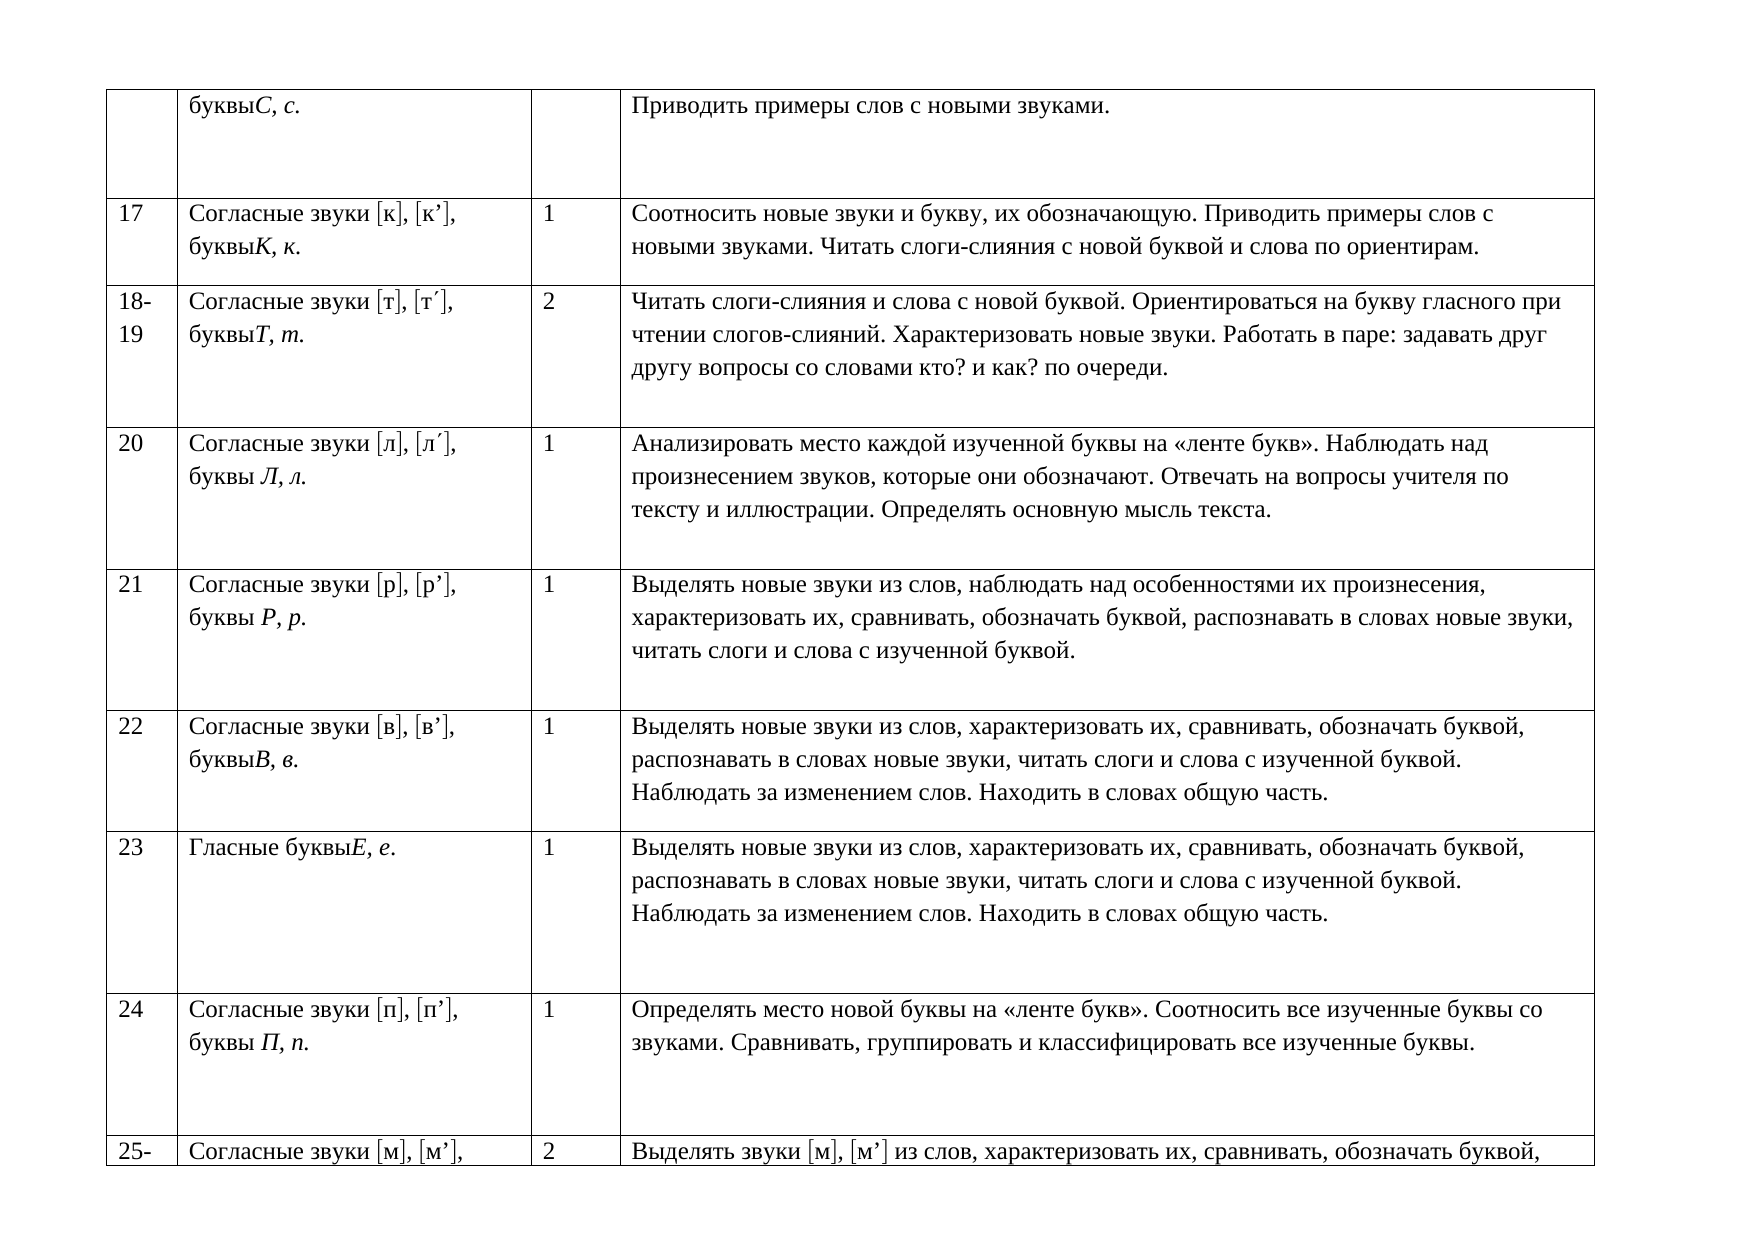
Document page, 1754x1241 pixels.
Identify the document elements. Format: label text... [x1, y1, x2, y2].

table_cell 25-26 [107, 1136, 177, 1165]
table_cell Выделять новые звуки из слов, характеризовать их, сравнивать, обозначать буквой, распознавать в словах новые звуки, читать слоги и слова с изученной буквой. Наблюдать за изменением слов. Находить в словах общую часть. [621, 711, 1594, 831]
table_cell Читать слоги-слияния и слова с новой буквой. Ориентироваться на букву гласного при чтении слогов-слияний. Характеризовать новые звуки. Работать в паре: задавать друг другу вопросы со словами кто? и как? по очереди. [621, 286, 1594, 427]
table_cell Соотносить новые звуки и букву, их обозначающую. Приводить примеры слов с новыми звуками. Читать слоги-слияния с новой буквой и слова по ориентирам. [621, 199, 1594, 285]
table_cell 1 [532, 711, 620, 831]
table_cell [621, 1136, 1594, 1165]
table_cell Согласные звуки л, л, буквы Л, л. [178, 428, 531, 568]
table_cell Гласные буквыЕ, е. [178, 832, 531, 993]
table_cell Согласные звуки р, р’, буквы Р, р. [178, 570, 531, 710]
table_cell Определять место новой буквы на «ленте букв». Соотносить все изученные буквы со звуками. Сравнивать, группировать и классифицировать все изученные буквы. [621, 994, 1594, 1135]
table_cell Анализировать место каждой изученной буквы на «ленте букв». Наблюдать над произнесением звуков, которые они обозначают. Отвечать на вопросы учителя по тексту и иллюстрации. Определять основную мысль текста. [621, 428, 1594, 568]
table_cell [178, 1136, 531, 1165]
table_cell 2 [532, 1136, 620, 1165]
table_cell 16 [107, 90, 177, 197]
table_cell 1 [532, 994, 620, 1135]
table_cell Согласные звуки к, к’, буквыК, к. [178, 199, 531, 285]
table_cell 17 [107, 199, 177, 285]
table_cell 1 [532, 90, 620, 197]
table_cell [621, 90, 1594, 197]
table_cell Согласные звуки т, т, буквыТ, т. [178, 286, 531, 427]
table_cell 1 [532, 428, 620, 568]
table_cell 2 [532, 286, 620, 427]
table_cell Согласные звуки п, п’, буквы П, п. [178, 994, 531, 1135]
table_cell 1 [532, 199, 620, 285]
table_cell 24 [107, 994, 177, 1135]
table_cell Согласные звуки в, в’, буквыВ, в. [178, 711, 531, 831]
table_cell 1 [532, 832, 620, 993]
table_cell 23 [107, 832, 177, 993]
table_cell 18-19 [107, 286, 177, 427]
table_cell Выделять новые звуки из слов, характеризовать их, сравнивать, обозначать буквой, распознавать в словах новые звуки, читать слоги и слова с изученной буквой. Наблюдать за изменением слов. Находить в словах общую часть. [621, 832, 1594, 993]
table_cell Выделять новые звуки из слов, наблюдать над особенностями их произнесения, характеризовать их, сравнивать, обозначать буквой, распознавать в словах новые звуки, читать слоги и слова с изученной буквой. [621, 570, 1594, 710]
table_cell 22 [107, 711, 177, 831]
table_cell 20 [107, 428, 177, 568]
table_cell 1 [532, 570, 620, 710]
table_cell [178, 90, 531, 197]
table_cell 21 [107, 570, 177, 710]
